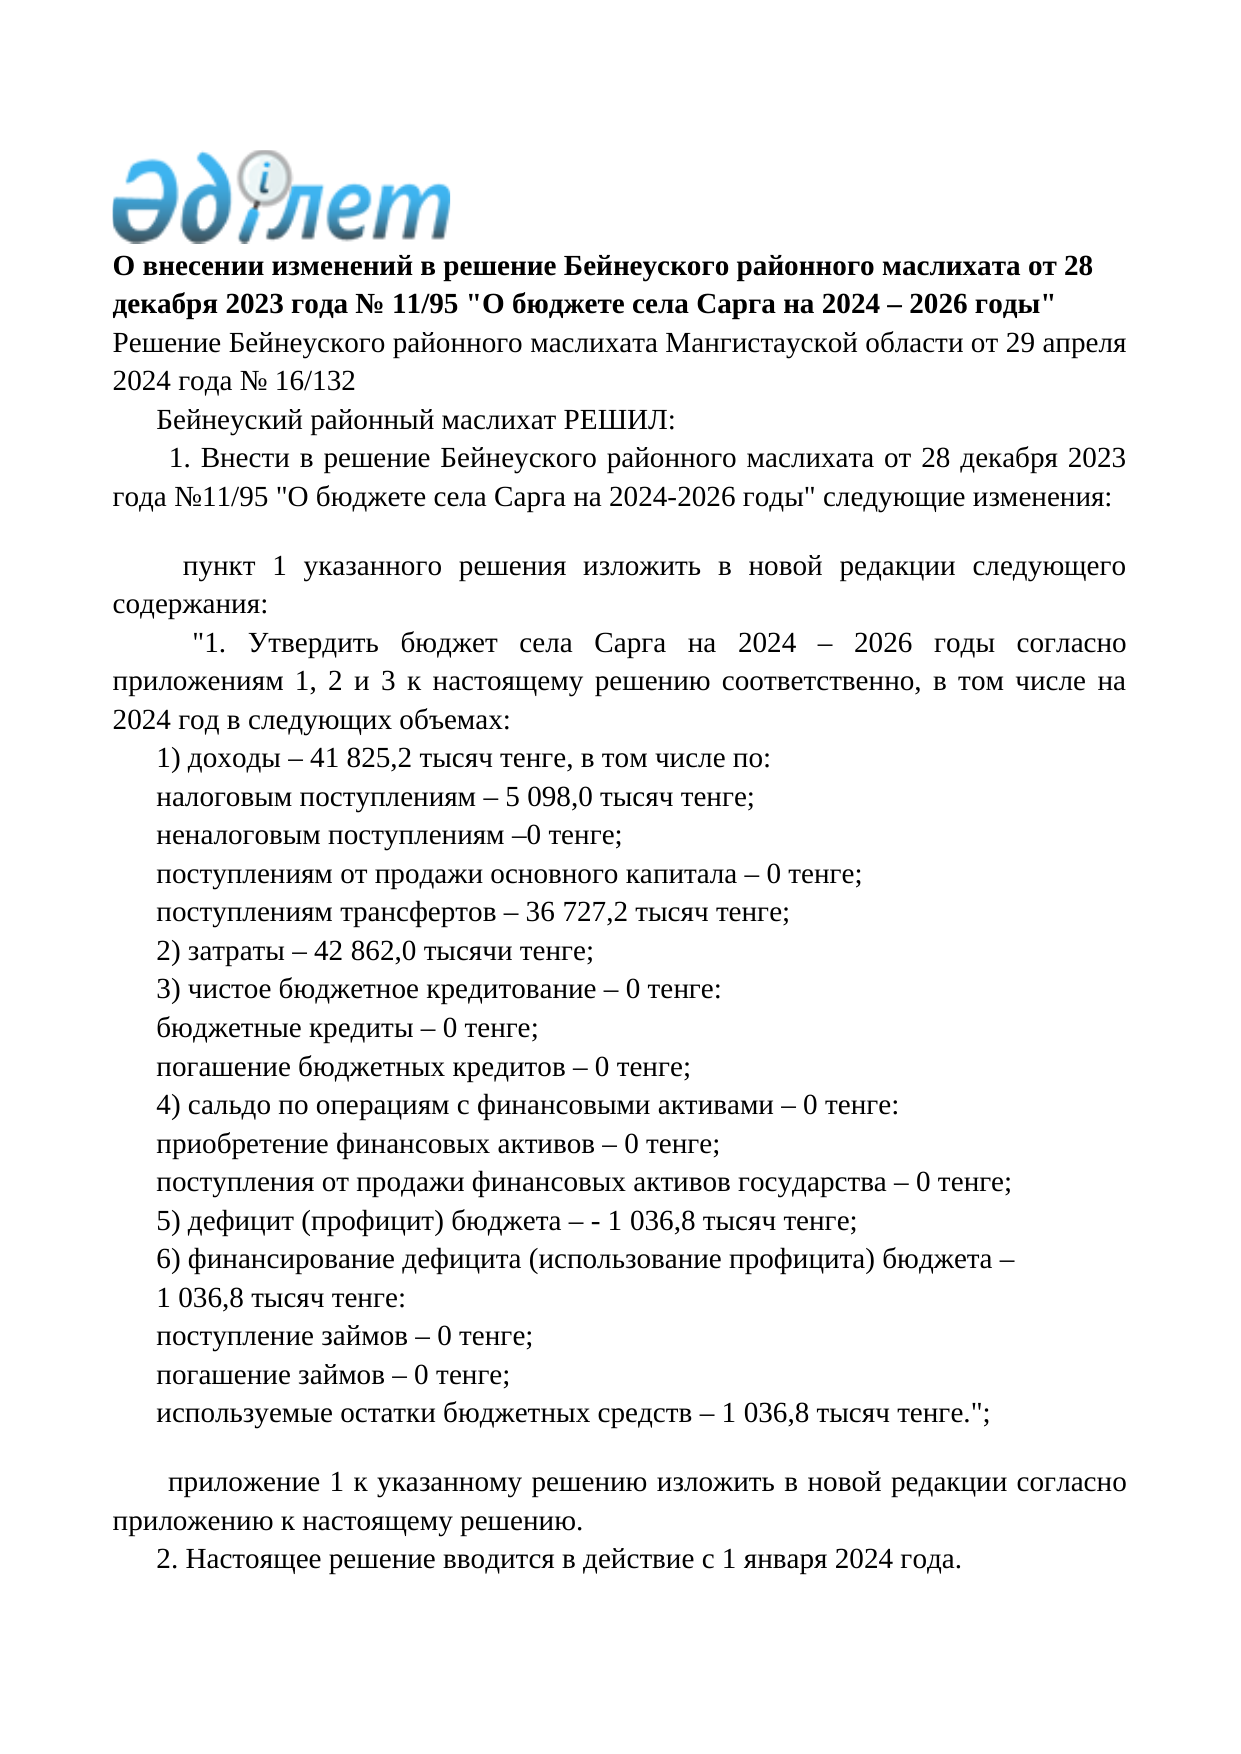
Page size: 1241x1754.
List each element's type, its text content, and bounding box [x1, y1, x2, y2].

text 3) чистое бюджетное кредитование – 0 тенге: [112, 972, 1128, 1005]
text поступлениям трансфертов – 36 727,2 тысяч тенге; [112, 894, 1128, 928]
text 1) доходы – 41 825,2 тысяч тенге, в том числе по: [112, 740, 1128, 774]
text 5) дефицит (профицит) бюджета – - 1 036,8 тысяч тенге; [112, 1203, 1128, 1236]
text 1. Внести в решение Бейнеуского районного маслихата от 28 декабря 2023 года №11/95 "О бюджете села Сарга на 2024-2026 годы" следующие изменения: [112, 440, 1128, 512]
text поступления от продажи финансовых активов государства – 0 тенге; [112, 1164, 1128, 1198]
text 4) сальдо по операциям с финансовыми активами – 0 тенге: [112, 1087, 1128, 1121]
text 1 036,8 тысяч тенге: [112, 1280, 1128, 1313]
text налоговым поступлениям – 5 098,0 тысяч тенге; [112, 779, 1128, 812]
text Решение Бейнеуского районного маслихата Мангистауской области от 29 апреля 2024 года № 16/132 [112, 325, 1128, 397]
text приложение 1 к указанному решению изложить в новой редакции согласно приложению к настоящему решению. [112, 1464, 1128, 1536]
text Бейнеуский районный маслихат РЕШИЛ: [112, 402, 1128, 435]
picture [112, 150, 451, 244]
text погашение займов – 0 тенге; [112, 1357, 1128, 1391]
text неналоговым поступлениям –0 тенге; [112, 817, 1128, 851]
text поступление займов – 0 тенге; [112, 1318, 1128, 1352]
text поступлениям от продажи основного капитала – 0 тенге; [112, 856, 1128, 889]
text пункт 1 указанного решения изложить в новой редакции следующего содержания: [112, 548, 1128, 620]
text бюджетные кредиты – 0 тенге; [112, 1010, 1128, 1044]
text 2. Настоящее решение вводится в действие с 1 января 2024 года. [112, 1541, 1128, 1575]
text 6) финансирование дефицита (использование профицита) бюджета – [112, 1241, 1128, 1275]
text погашение бюджетных кредитов – 0 тенге; [112, 1049, 1128, 1082]
text приобретение финансовых активов – 0 тенге; [112, 1126, 1128, 1159]
text используемые остатки бюджетных средств – 1 036,8 тысяч тенге."; [112, 1396, 1128, 1429]
text "1. Утвердить бюджет села Сарга на 2024 – 2026 годы согласно приложениям 1, 2 и 3 к настоящему решению соответственно, в том числе на 2024 год в следующих объемах: [112, 625, 1128, 735]
text 2) затраты – 42 862,0 тысячи тенге; [112, 933, 1128, 967]
text О внесении изменений в решение Бейнеуского районного маслихата от 28 декабря 2023 года № 11/95 "О бюджете села Сарга на 2024 – 2026 годы" [112, 248, 1128, 320]
